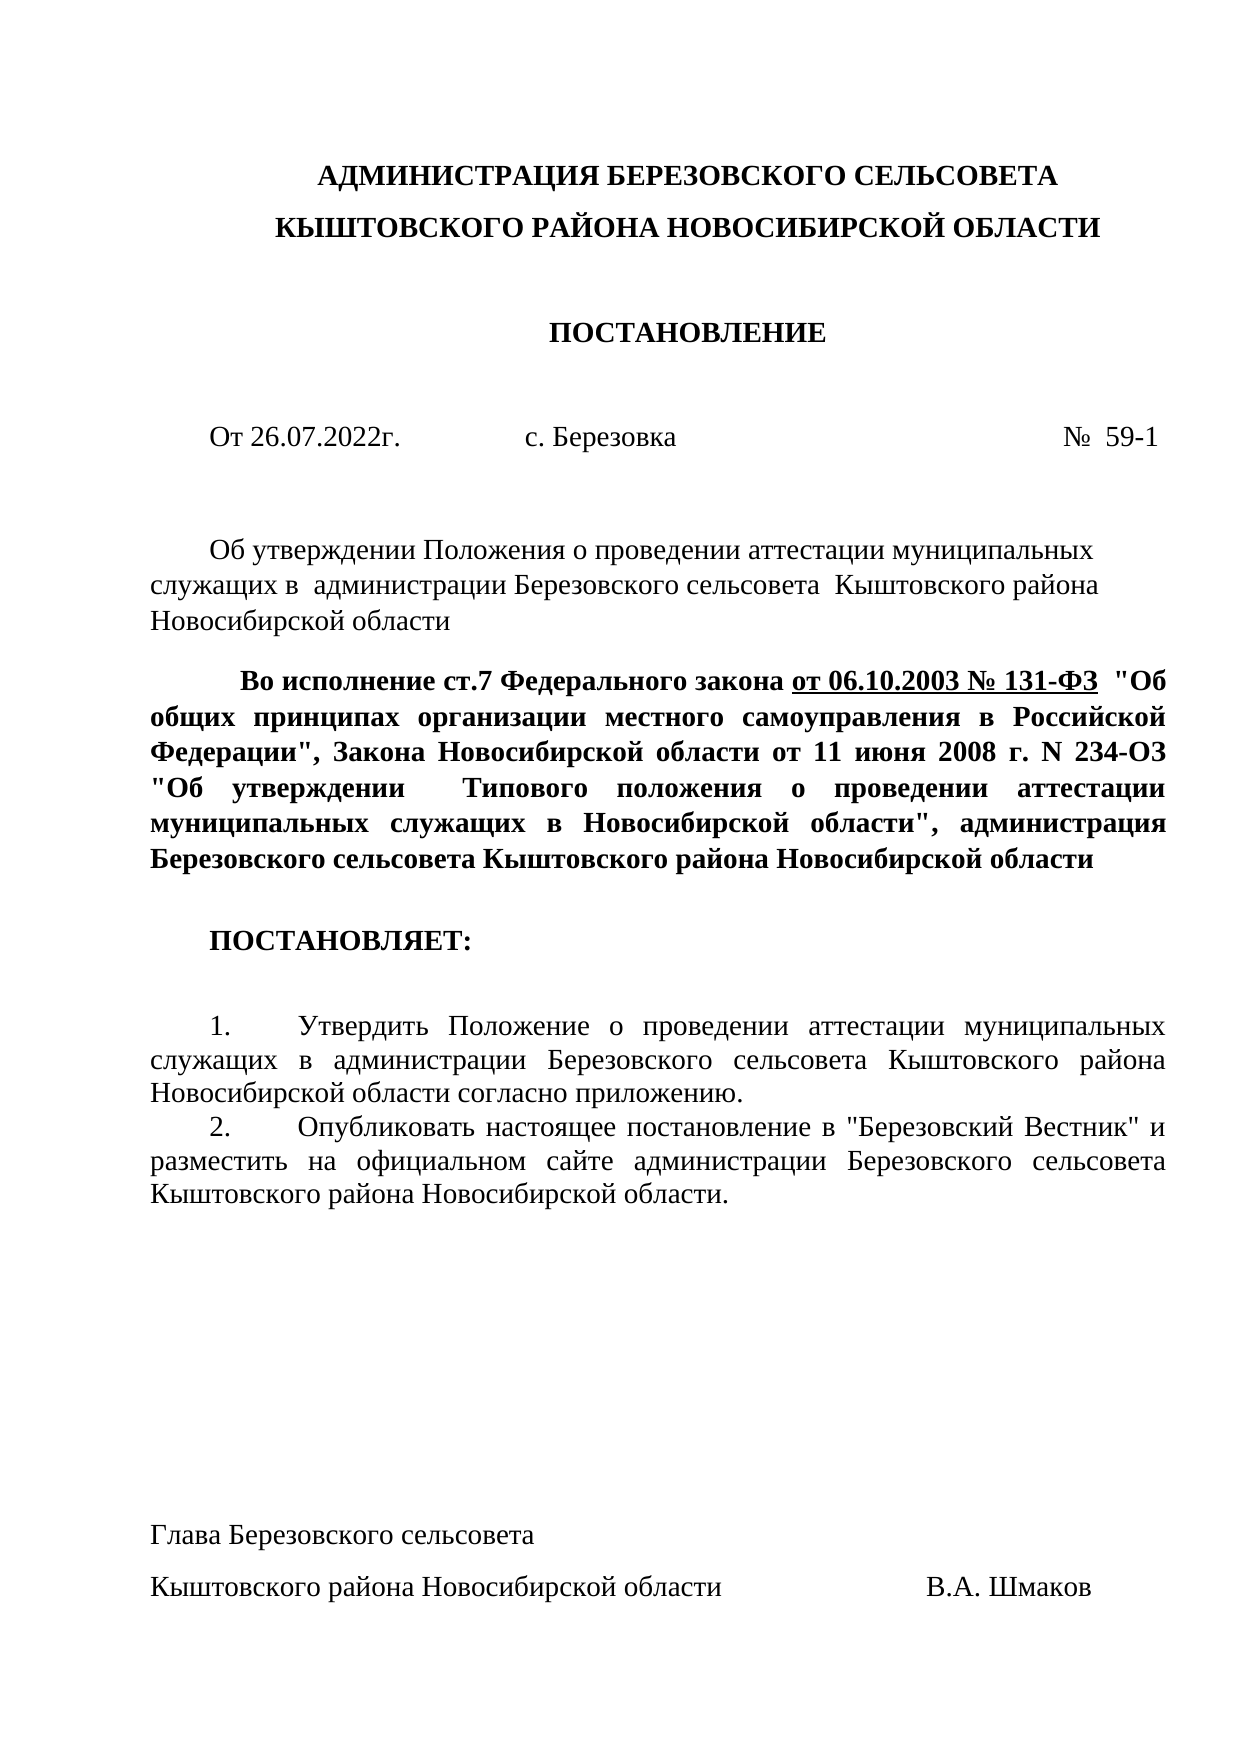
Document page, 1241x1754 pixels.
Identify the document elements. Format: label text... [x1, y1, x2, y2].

subtitle Во исполнение ст.7 Федерального закона от 06.10.2003 № 131-ФЗ "Об общих принципах организации местного самоуправления в Российской Федерации", Закона Новосибирской области от 11 июня 2008 г. N 234-ОЗ "Об утверждении Типового положения о проведении аттестации муниципальных служащих в Новосибирской области", администрация Березовского сельсовета Кыштовского района Новосибирской области [150, 663, 1167, 874]
text ПОСТАНОВЛЕНИЕ [150, 315, 1167, 348]
text ПОСТАНОВЛЯЕТ: [150, 923, 1167, 956]
text Кыштовского района Новосибирской области В.А. Шмаков [150, 1569, 1167, 1603]
list Опубликовать настоящее постановление в "Березовский Вестник" и разместить на официальном сайте администрации Березовского сельсовета Кыштовского района Новосибирской области. [150, 1109, 1167, 1210]
subtitle Об утверждении Положения о проведении аттестации муниципальных служащих в администрации Березовского сельсовета Кыштовского района Новосибирской области [150, 532, 1167, 636]
list Утвердить Положение о проведении аттестации муниципальных служащих в администрации Березовского сельсовета Кыштовского района Новосибирской области согласно приложению. [150, 1008, 1167, 1109]
text КЫШТОВСКОГО РАЙОНА НОВОСИБИРСКОЙ ОБЛАСТИ [150, 210, 1167, 244]
text Глава Березовского сельсовета [150, 1517, 1167, 1551]
text АДМИНИСТРАЦИЯ БЕРЕЗОВСКОГО СЕЛЬСОВЕТА [150, 158, 1167, 192]
text От 26.07.2022г. с. Березовка № 59-1 [150, 419, 1167, 453]
